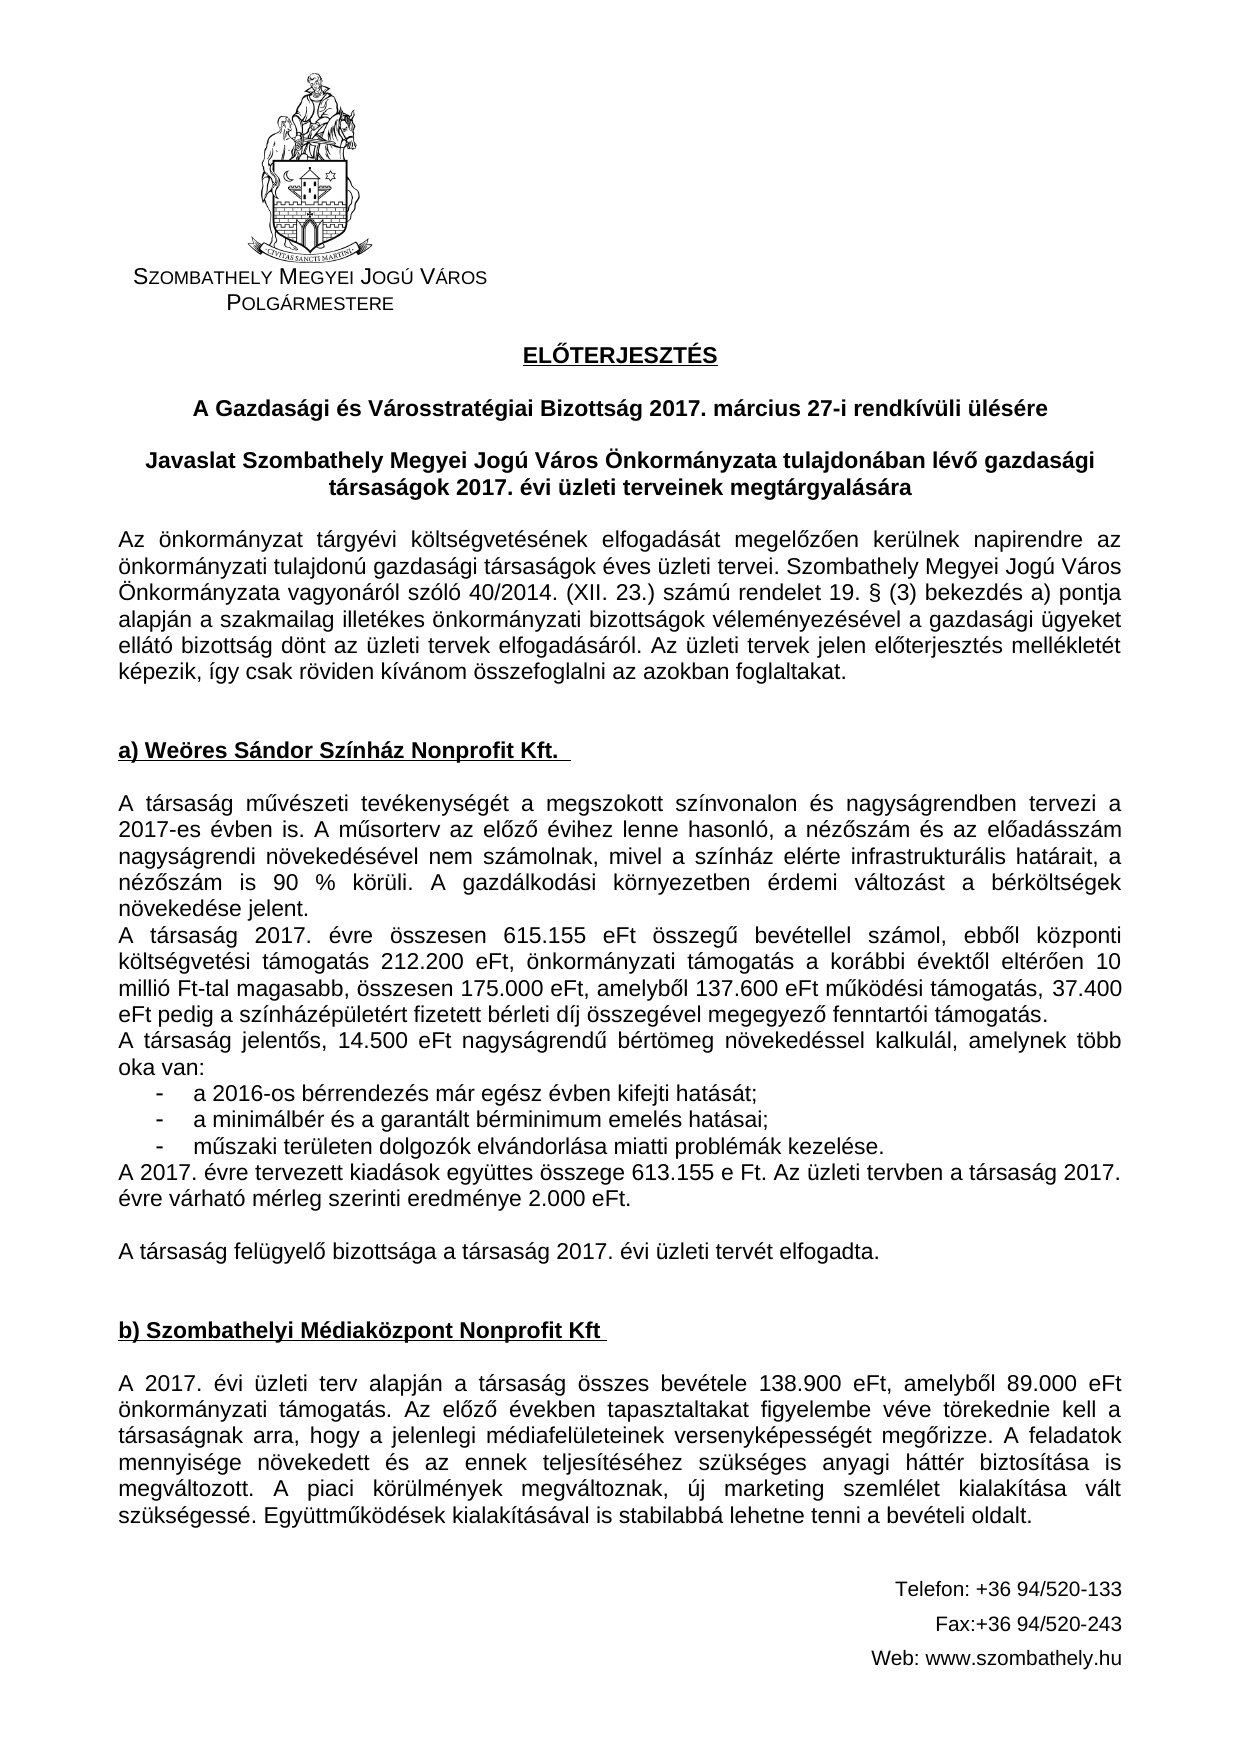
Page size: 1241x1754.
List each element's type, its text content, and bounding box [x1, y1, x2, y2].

text A társaság jelentős, 14.500 eFt nagyságrendű bértömeg növekedéssel kalkulál, amelynek több oka van: [118, 1027, 1122, 1080]
picture [247, 73, 373, 263]
list a 2016-os bérrendezés már egész évben kifejti hatását; [156, 1080, 1122, 1106]
text A társaság 2017. évre összesen 615.155 eFt összegű bevétellel számol, ebből központi költségvetési támogatás 212.200 eFt, önkormányzati támogatás a korábbi évektől eltérően 10 millió Ft-tal magasabb, összesen 175.000 eFt, amelyből 137.600 eFt működési támogatás, 37.400 eFt pedig a színházépületért fizetett bérleti díj összegével megegyező fenntartói támogatás. [118, 922, 1122, 1027]
text ELŐTERJESZTÉS [118, 342, 1122, 368]
text Az önkormányzat tárgyévi költségvetésének elfogadását megelőzően kerülnek napirendre az önkormányzati tulajdonú gazdasági társaságok éves üzleti tervei. Szombathely Megyei Jogú Város Önkormányzata vagyonáról szóló 40/2014. (XII. 23.) számú rendelet 19. § (3) bekezdés a) pontja alapján a szakmailag illetékes önkormányzati bizottságok véleményezésével a gazdasági ügyeket ellátó bizottság dönt az üzleti tervek elfogadásáról. Az üzleti tervek jelen előterjesztés mellékletét képezik, így csak röviden kívánom összefoglalni az azokban foglaltakat. [118, 526, 1122, 684]
list műszaki területen dolgozók elvándorlása miatti problémák kezelése. [156, 1133, 1122, 1159]
text A társaság művészeti tevékenységét a megszokott színvonalon és nagyságrendben tervezi a 2017-es évben is. A műsorterv az előző évihez lenne hasonló, a nézőszám és az előadásszám nagyságrendi növekedésével nem számolnak, mivel a színház elérte infrastrukturális határait, a nézőszám is 90 % körüli. A gazdálkodási környezetben érdemi változást a bérköltségek növekedése jelent. [118, 790, 1122, 922]
text A 2017. évre tervezett kiadások együttes összege 613.155 e Ft. Az üzleti tervben a társaság 2017. évre várható mérleg szerinti eredménye 2.000 eFt. [118, 1159, 1122, 1212]
text b) Szombathelyi Médiaközpont Nonprofit Kft [118, 1317, 1122, 1343]
text a) Weöres Sándor Színház Nonprofit Kft. [118, 737, 1122, 764]
text A 2017. évi üzleti terv alapján a társaság összes bevétele 138.900 eFt, amelyből 89.000 eFt önkormányzati támogatás. Az előző években tapasztaltakat figyelembe véve törekednie kell a társaságnak arra, hogy a jelenlegi médiafelületeinek versenyképességét megőrizze. A feladatok mennyisége növekedett és az ennek teljesítéséhez szükséges anyagi háttér biztosítása is megváltozott. A piaci körülmények megváltoznak, új marketing szemlélet kialakítása vált szükségessé. Együttműködések kialakításával is stabilabbá lehetne tenni a bevételi oldalt. [118, 1370, 1122, 1528]
text Javaslat Szombathely Megyei Jogú Város Önkormányzata tulajdonában lévő gazdasági társaságok 2017. évi üzleti terveinek megtárgyalására [118, 447, 1122, 500]
list a minimálbér és a garantált bérminimum emelés hatásai; [156, 1106, 1122, 1133]
text A Gazdasági és Városstratégiai Bizottság 2017. március 27-i rendkívüli ülésére [118, 395, 1122, 421]
text A társaság felügyelő bizottsága a társaság 2017. évi üzleti tervét elfogadta. [118, 1238, 1122, 1264]
